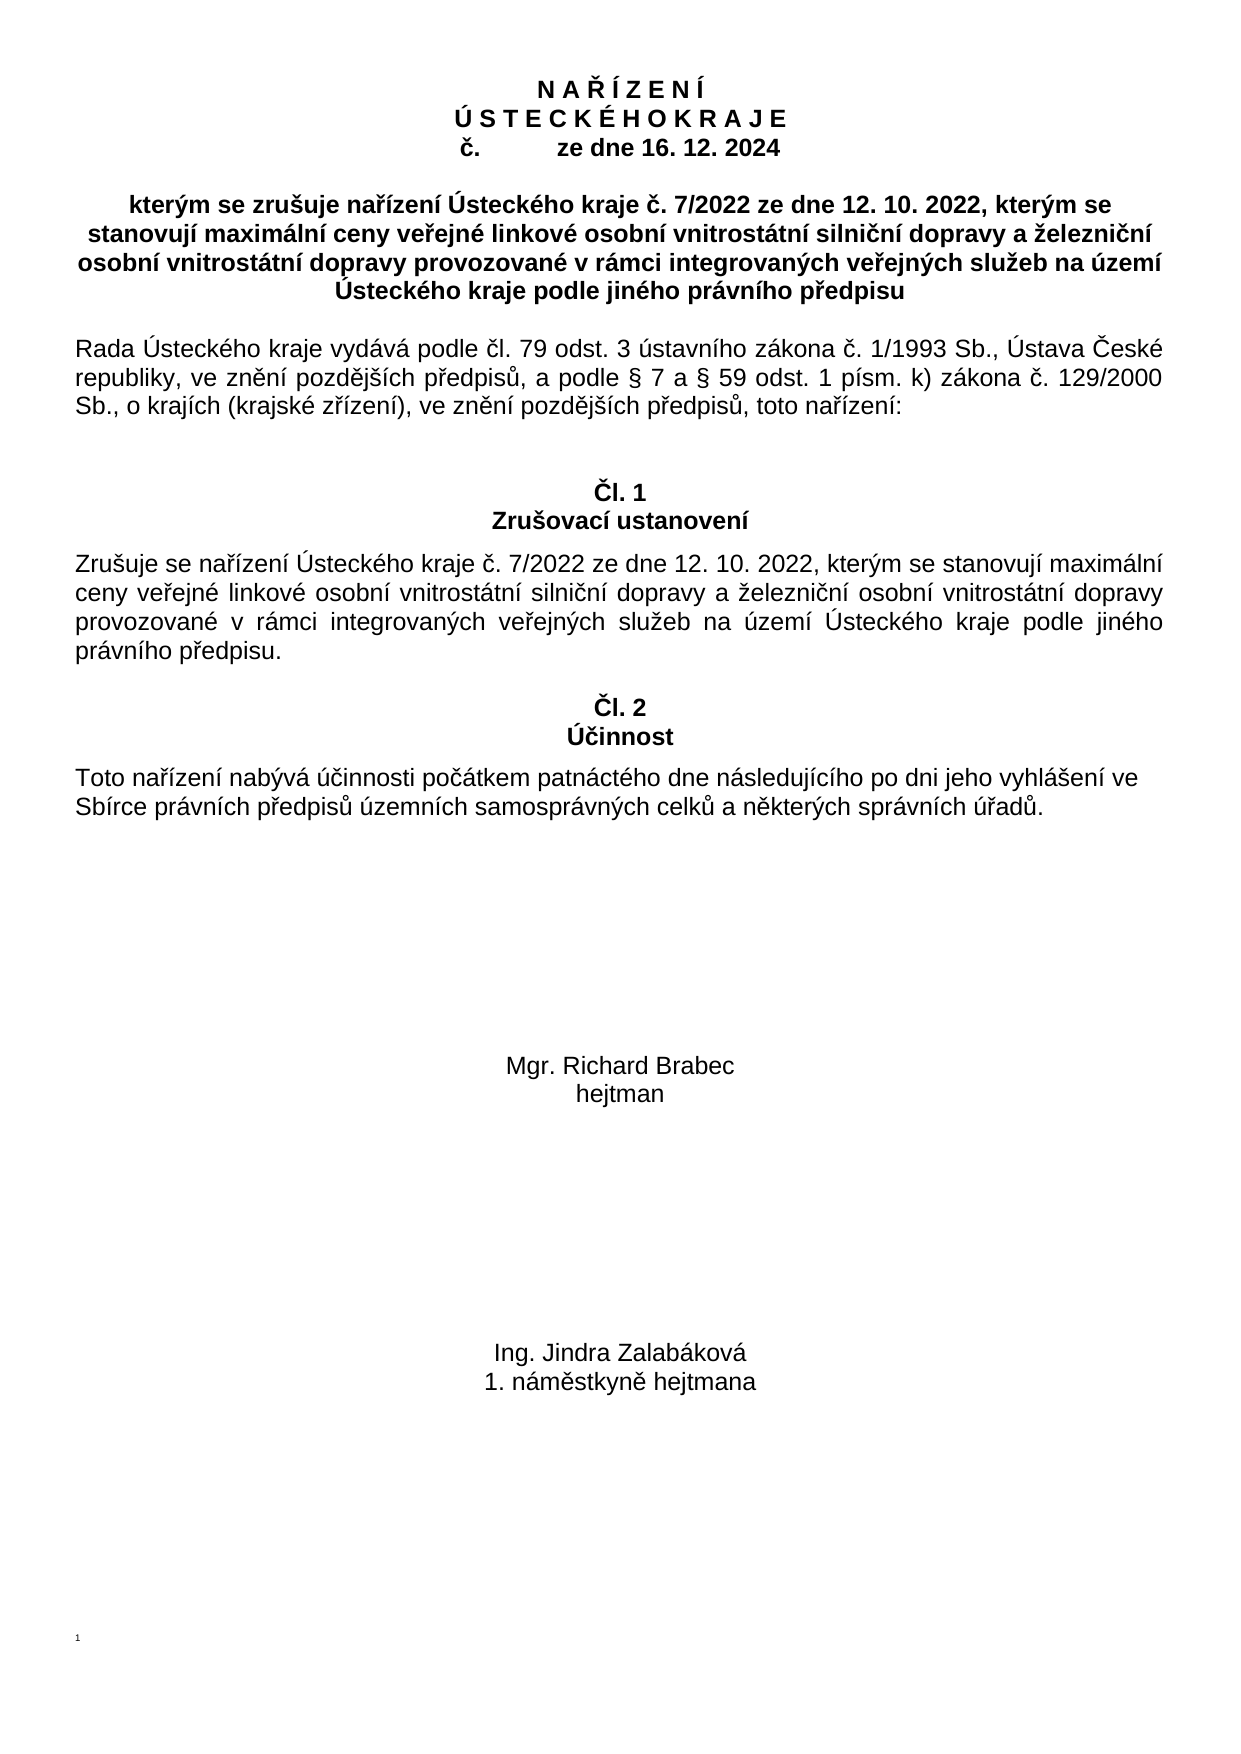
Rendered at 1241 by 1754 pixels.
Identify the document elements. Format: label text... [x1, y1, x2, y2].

text Čl. 1 [75, 477, 1165, 506]
text Čl. 2 [75, 693, 1165, 722]
text hejtman [75, 1079, 1165, 1108]
text Rada Ústeckého kraje vydává podle čl. 79 odst. 3 ústavního zákona č. 1/1993 Sb., Ústava České republiky, ve znění pozdějších předpisů, a podle § § 59 odst. 1 písm. k) zákona č. 129/2000 Sb., o krajích (krajské zřízení), ve znění pozdějších předpisů, toto nařízení: [75, 334, 1165, 420]
text č. ze dne 16. 12. 2024 [75, 132, 1165, 161]
text kterým se zrušuje nařízení Ústeckého kraje č. 7/2022 ze dne 12. 10. 2022, kterým se stanovují maximální ceny veřejné linkové osobní vnitrostátní silniční dopravy a železniční osobní vnitrostátní dopravy provozované v rámci integrovaných veřejných služeb na území Ústeckého kraje podle jiného právního předpisu [75, 190, 1165, 305]
text Ing. Jindra Zalabáková [75, 1338, 1165, 1367]
text Ú s t e c k é h o k r a j e [75, 104, 1165, 132]
text Zrušuje se nařízení Ústeckého kraje č. 7/2022 ze dne 12. 10. 2022, kterým se stanovují maximální ceny veřejné linkové osobní vnitrostátní silniční dopravy a železniční osobní vnitrostátní dopravy provozované v rámci integrovaných veřejných služeb na území Ústeckého kraje podle jiného právního předpisu. [75, 549, 1165, 664]
text N A Ř Í Z E N Í [75, 75, 1165, 104]
text Toto nařízení nabývá účinnosti počátkem patnáctého dne následujícího po dni jeho vyhlášení ve Sbírce právních předpisů územních samosprávných celků a některých správních úřadů. [75, 763, 1165, 821]
text Zrušovací ustanovení [75, 506, 1165, 535]
text Mgr. Richard Brabec [75, 1051, 1165, 1079]
text Účinnost [75, 722, 1165, 751]
text 1. náměstkyně hejtmana [75, 1367, 1165, 1396]
